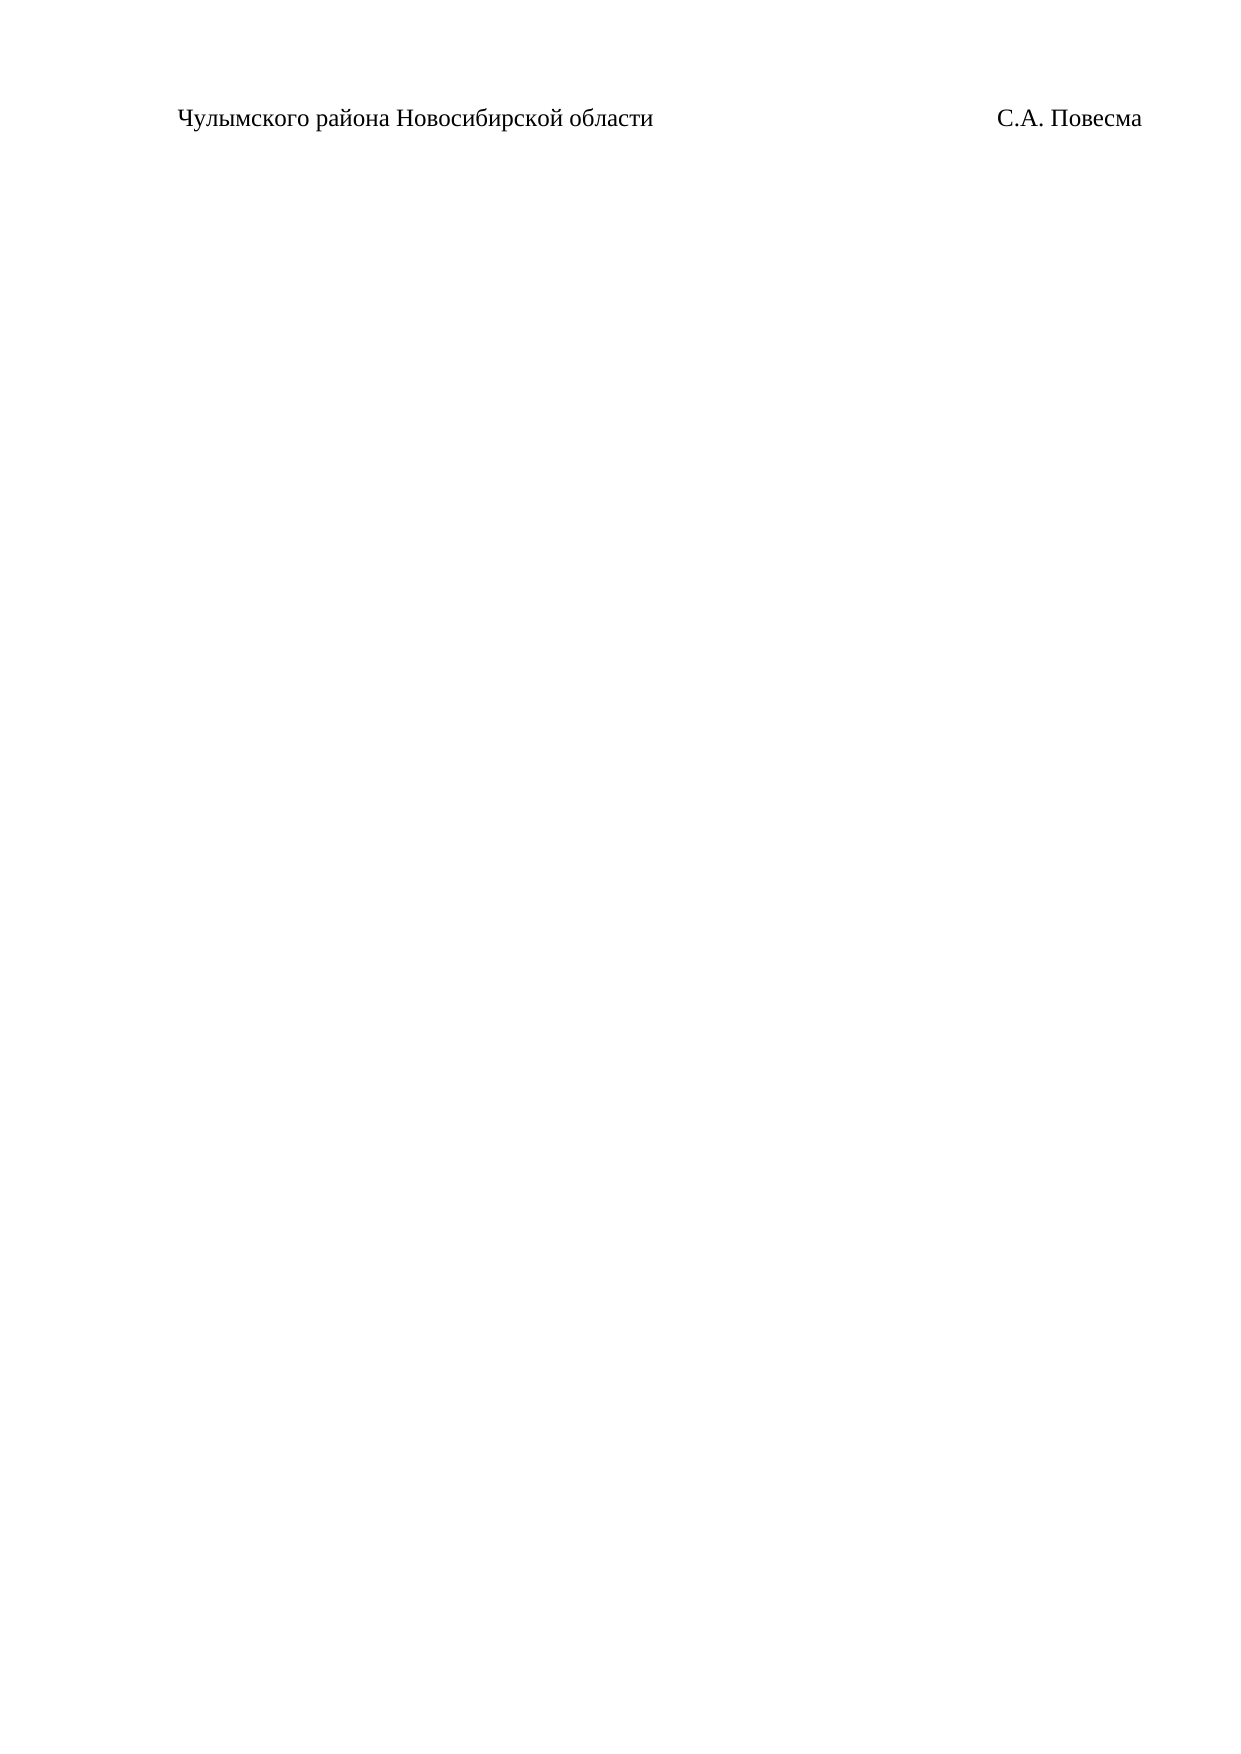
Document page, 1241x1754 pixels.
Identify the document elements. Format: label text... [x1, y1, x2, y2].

text Чулымского района Новосибирской области С.А. Повесма [177, 103, 1152, 132]
